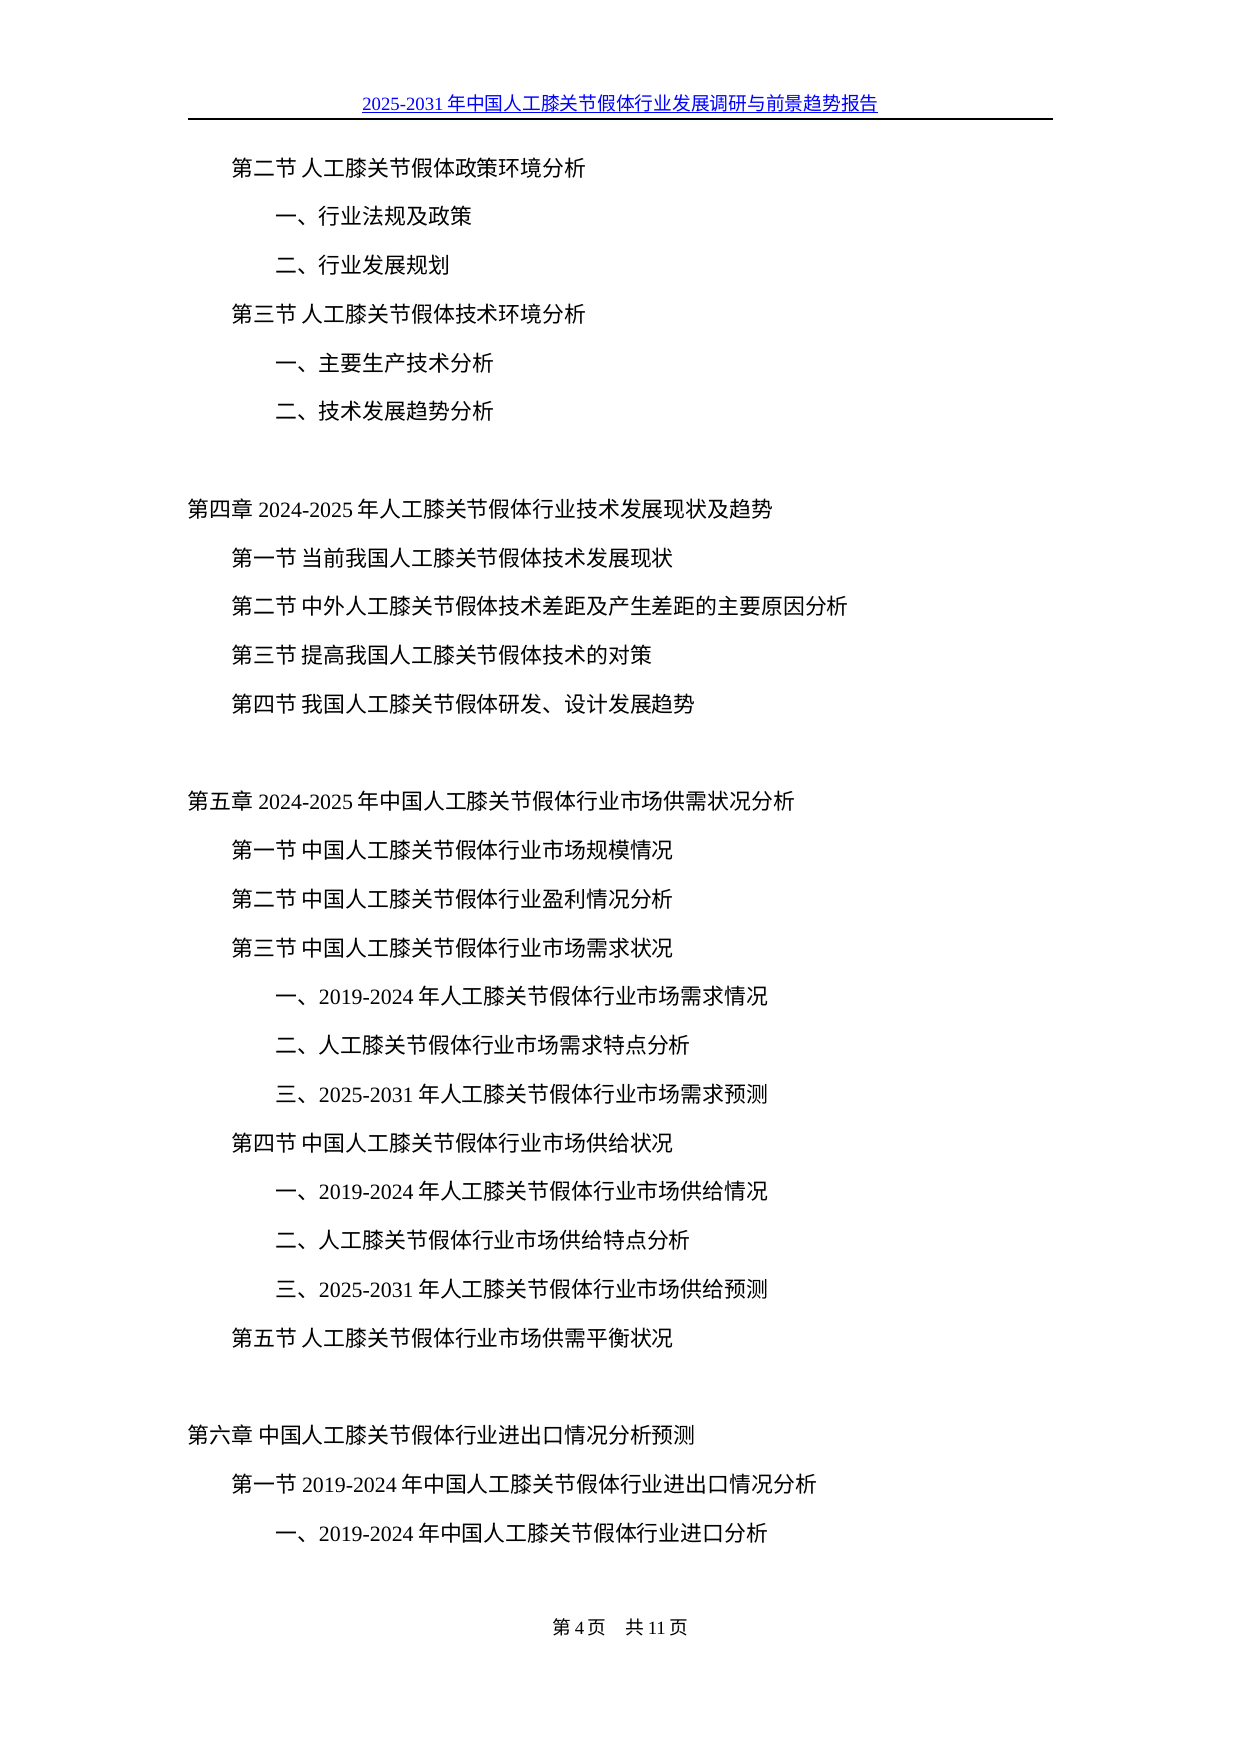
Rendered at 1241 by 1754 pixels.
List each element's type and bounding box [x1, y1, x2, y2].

text [187, 150, 1053, 1548]
